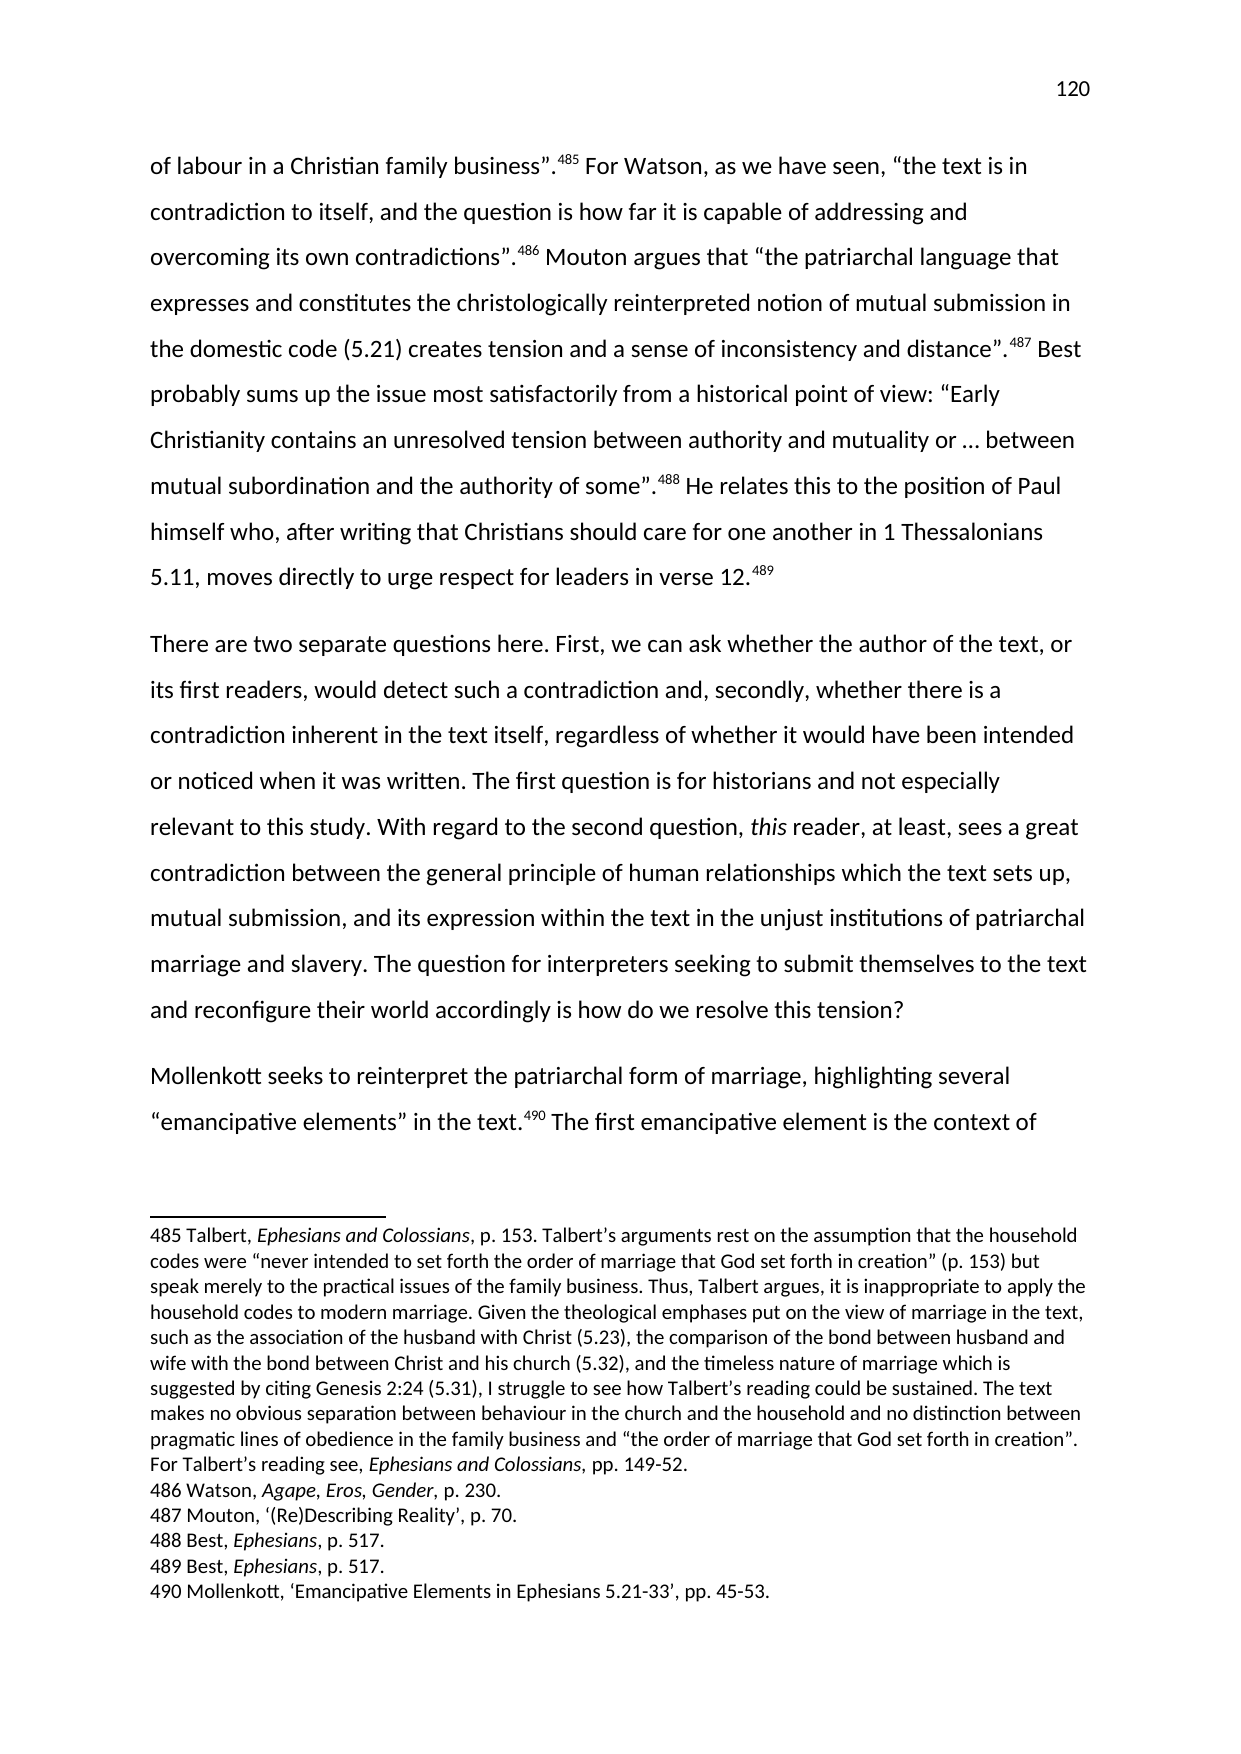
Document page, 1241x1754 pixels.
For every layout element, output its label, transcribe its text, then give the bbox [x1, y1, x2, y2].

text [150, 150, 1090, 592]
text Mollenkott seeks to reinterpret the patriarchal form of marriage, highlighting several “emancipative elements” in the text. The first emancipative element is the context of mutual submission. This is christologically focussed, as such submission is in imitation of Christ, who gave himself up for us (5.2). This imperative to imitate Christ’s radical and kenotic self-offering on the cross is addressed to all Christians regardless of gender. It governs husbands’ relationships to their wives and masters’ relationships to their slaves as much as the other way around. Mollenkott emphasises the voluntary nature of this submission, in line with the voluntary submission to Christ entailed in church membership. “Just as the church is subject to Christ”, which is to say, as a voluntary act of will, “so wives ought to be, in everything, to their husbands” (5.24). [150, 1061, 1090, 1137]
text There are two separate questions here. First, we can ask whether the author of the text, or its first readers, would detect such a contradiction and, secondly, whether there is a contradiction inherent in the text itself, regardless of whether it would have been intended or noticed when it was written. The first question is for historians and not especially relevant to this study. With regard to the second question, this reader, at least, sees a great contradiction between the general principle of human relationships which the text sets up, mutual submission, and its expression within the text in the unjust institutions of patriarchal marriage and slavery. The question for interpreters seeking to submit themselves to the text and reconfigure their world accordingly is how do we resolve this tension? [150, 628, 1090, 1024]
